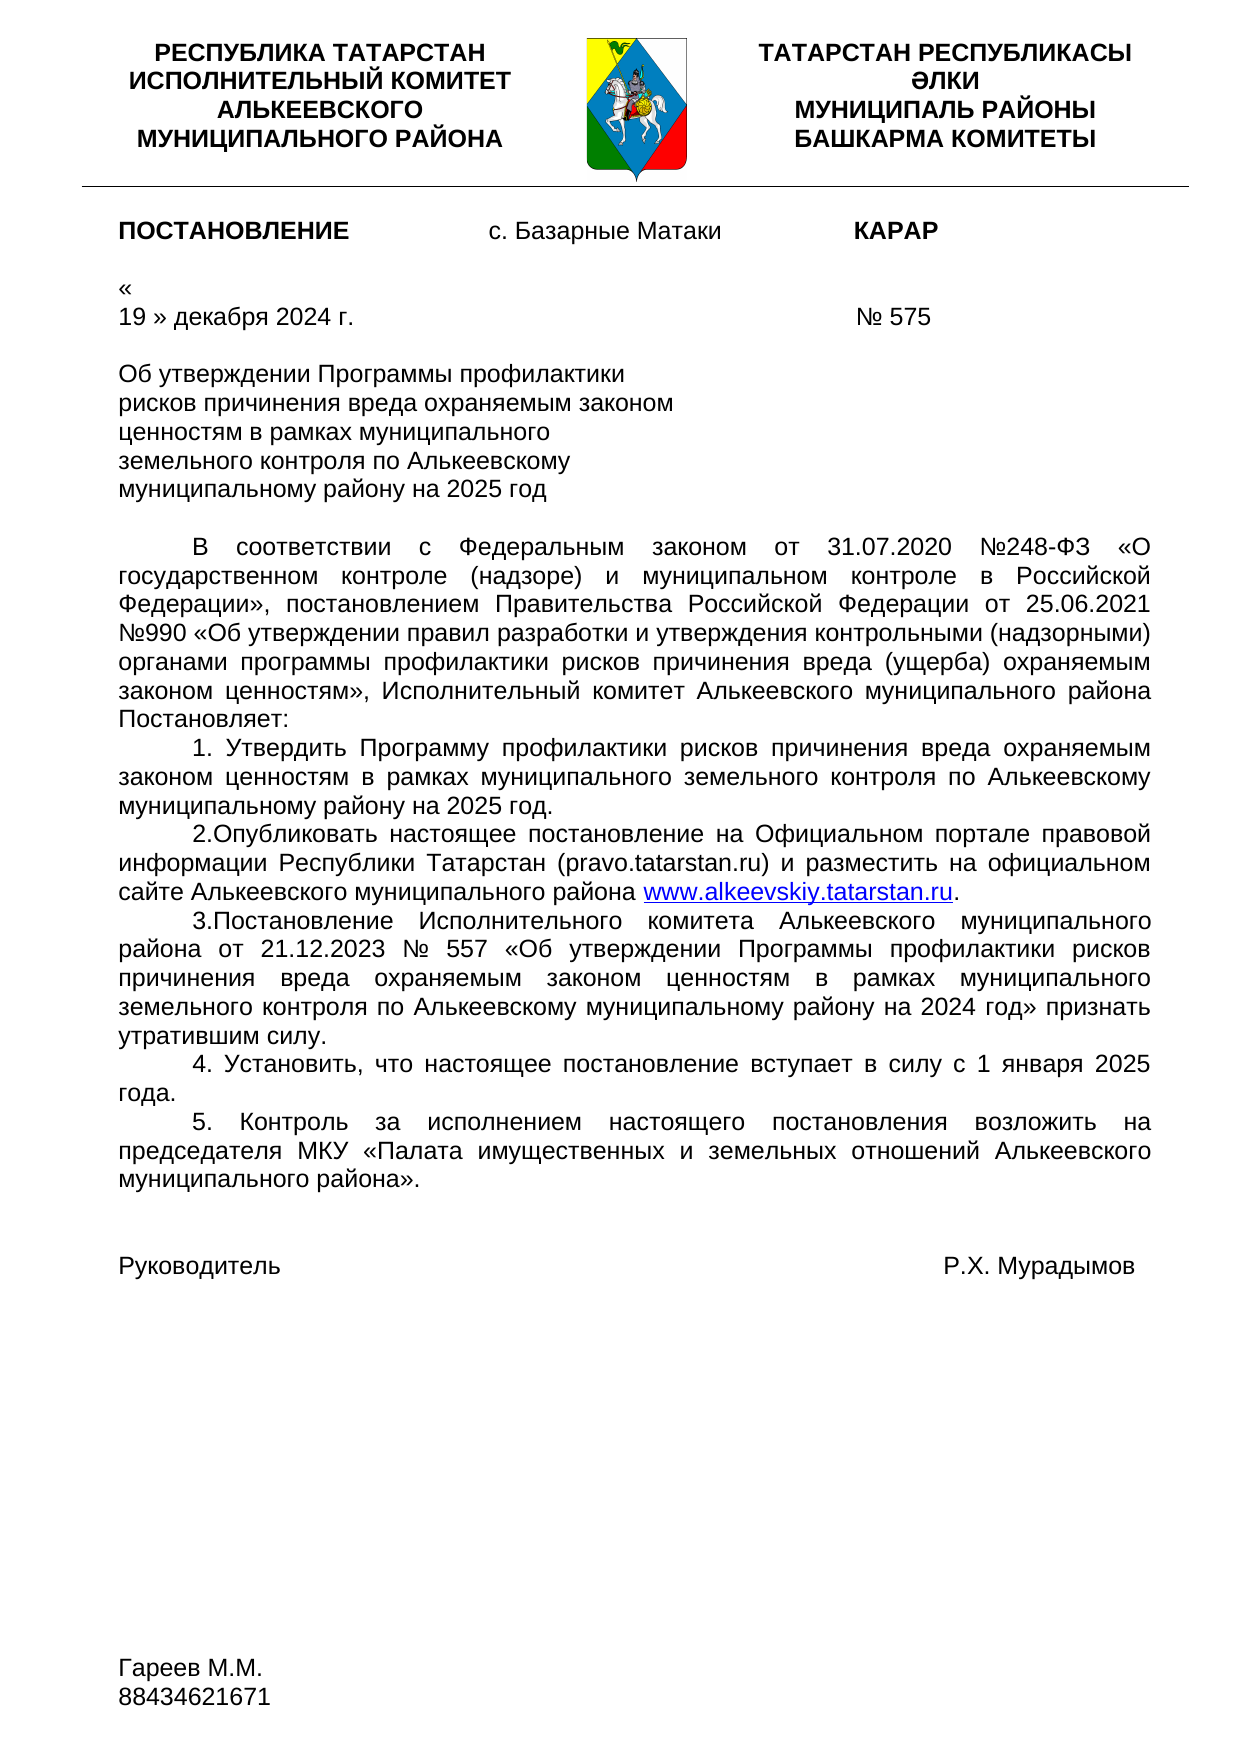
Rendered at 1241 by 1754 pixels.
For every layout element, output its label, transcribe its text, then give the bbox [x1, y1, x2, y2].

text Об утверждении Программы профилактики [118, 359, 1152, 388]
text рисков причинения вреда охраняемым законом [118, 388, 1152, 417]
text Гареев М.М. [118, 1653, 1152, 1682]
table_header ТАТАРСТАН РЕСПУБЛИКАСЫ ӘЛКИ МУНИЦИПАЛЬ РАЙОНЫ БАШКАРМА КОМИТЕТЫ [702, 38, 1189, 186]
text 2.Опубликовать настоящее постановление на Официальном портале правовой информации Республики Татарстан (pravo.tatarstan.ru) и разместить на официальном сайте Алькеевского муниципального района www.alkeevskiy.tatarstan.ru. [118, 819, 1152, 906]
picture [607, 71, 660, 135]
picture [586, 38, 635, 103]
text ПОСТАНОВЛЕНИЕ с. Базарные Матаки КАРАР [118, 216, 1152, 244]
text земельного контроля по Алькеевскому [118, 446, 1152, 474]
text 19 » декабря 2024 г. № 575 [118, 302, 1152, 331]
text 4. Установить, что настоящее постановление вступает в силу с 1 января 2025 года. [118, 1049, 1152, 1107]
text муниципальному району на 2025 год [118, 474, 1152, 503]
table_header РЕСПУБЛИКА ТАТАРСТАН ИСПОЛНИТЕЛЬНЫЙ КОМИТЕТ АЛЬКЕЕВСКОГО МУНИЦИПАЛЬНОГО РАЙОНА [82, 38, 558, 186]
text ценностям в рамках муниципального [118, 417, 1152, 446]
picture [653, 96, 665, 111]
text В соответствии с Федеральным законом от 31.07.2020 №248-ФЗ «О государственном контроле (надзоре) и муниципальном контроле в Российской Федерации», постановлением Правительства Российской Федерации от 25.06.2021 №990 «Об утверждении правил разработки и утверждения контрольными (надзорными) органами программы профилактики рисков причинения вреда (ущерба) охраняемым законом ценностям», Исполнительный комитет Алькеевского муниципального района Постановляет: [118, 532, 1152, 733]
table_header [558, 38, 702, 186]
text Руководитель Р.Х. Мурадымов [118, 1251, 1152, 1279]
text 88434621671 [118, 1682, 1152, 1711]
picture [586, 107, 687, 182]
text « [118, 273, 1152, 302]
picture [638, 38, 687, 103]
text 5. Контроль за исполнением настоящего постановления возложить на председателя МКУ «Палата имущественных и земельных отношений Алькеевского муниципального района». [118, 1107, 1152, 1193]
text 3.Постановление Исполнительного комитета Алькеевского муниципального района от 21.12.2023 № 557 «Об утверждении Программы профилактики рисков причинения вреда охраняемым законом ценностям в рамках муниципального земельного контроля по Алькеевскому муниципальному району на 2024 год» признать утратившим силу. [118, 906, 1152, 1049]
text 1. Утвердить Программу профилактики рисков причинения вреда охраняемым законом ценностям в рамках муниципального земельного контроля по Алькеевскому муниципальному району на 2025 год. [118, 733, 1152, 819]
